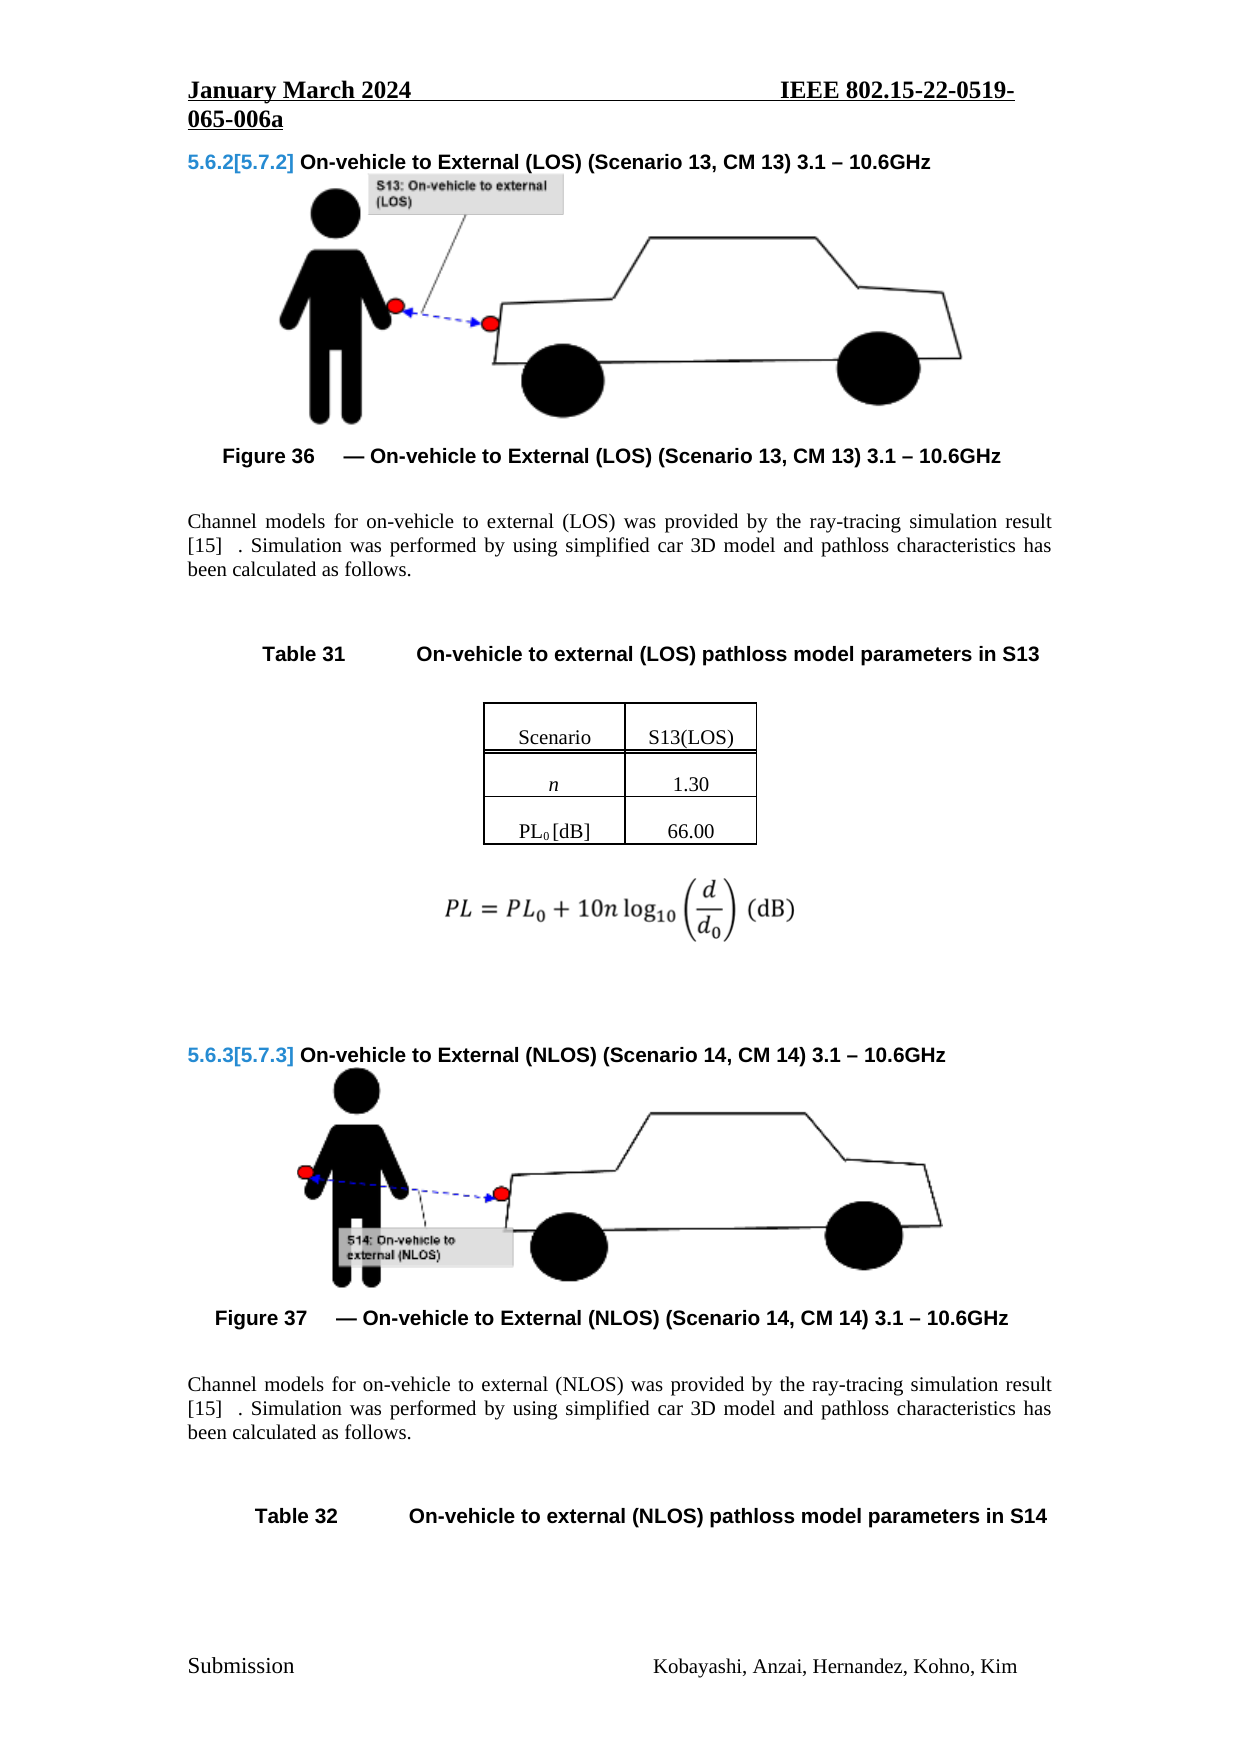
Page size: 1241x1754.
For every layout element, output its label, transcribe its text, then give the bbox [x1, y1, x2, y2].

table_header Scenario [485, 704, 624, 749]
text Channel models for on-vehicle to external (LOS) was provided by the ray-tracing simulation result [15] . Simulation was performed by using simplified car 3D model and pathloss characteristics has been calculated as follows. [187, 509, 1053, 581]
table_cell 1.30 [626, 754, 756, 796]
picture [277, 173, 963, 431]
picture [297, 1067, 943, 1294]
text On-vehicle to External (LOS) (Scenario 13, CM 13) 3.1 – 10.6GHz [187, 150, 1053, 174]
text On-vehicle to external (LOS) pathloss model parameters in S13 [291, 641, 1053, 665]
table_header S13(LOS) [626, 704, 756, 749]
table_cell PL0 [dB] [485, 797, 624, 843]
text On-vehicle to external (NLOS) pathloss model parameters in S14 [291, 1504, 1053, 1528]
table_cell n [485, 754, 624, 796]
text — On-vehicle to External (LOS) (Scenario 13, CM 13) 3.1 – 10.6GHz [187, 443, 1053, 467]
picture [441, 873, 799, 942]
text — On-vehicle to External (NLOS) (Scenario 14, CM 14) 3.1 – 10.6GHz [187, 1306, 1053, 1330]
table_cell 66.00 [626, 797, 756, 843]
text On-vehicle to External (NLOS) (Scenario 14, CM 14) 3.1 – 10.6GHz [187, 1043, 1053, 1067]
text Channel models for on-vehicle to external (NLOS) was provided by the ray-tracing simulation result [15] . Simulation was performed by using simplified car 3D model and pathloss characteristics has been calculated as follows. [187, 1371, 1053, 1444]
